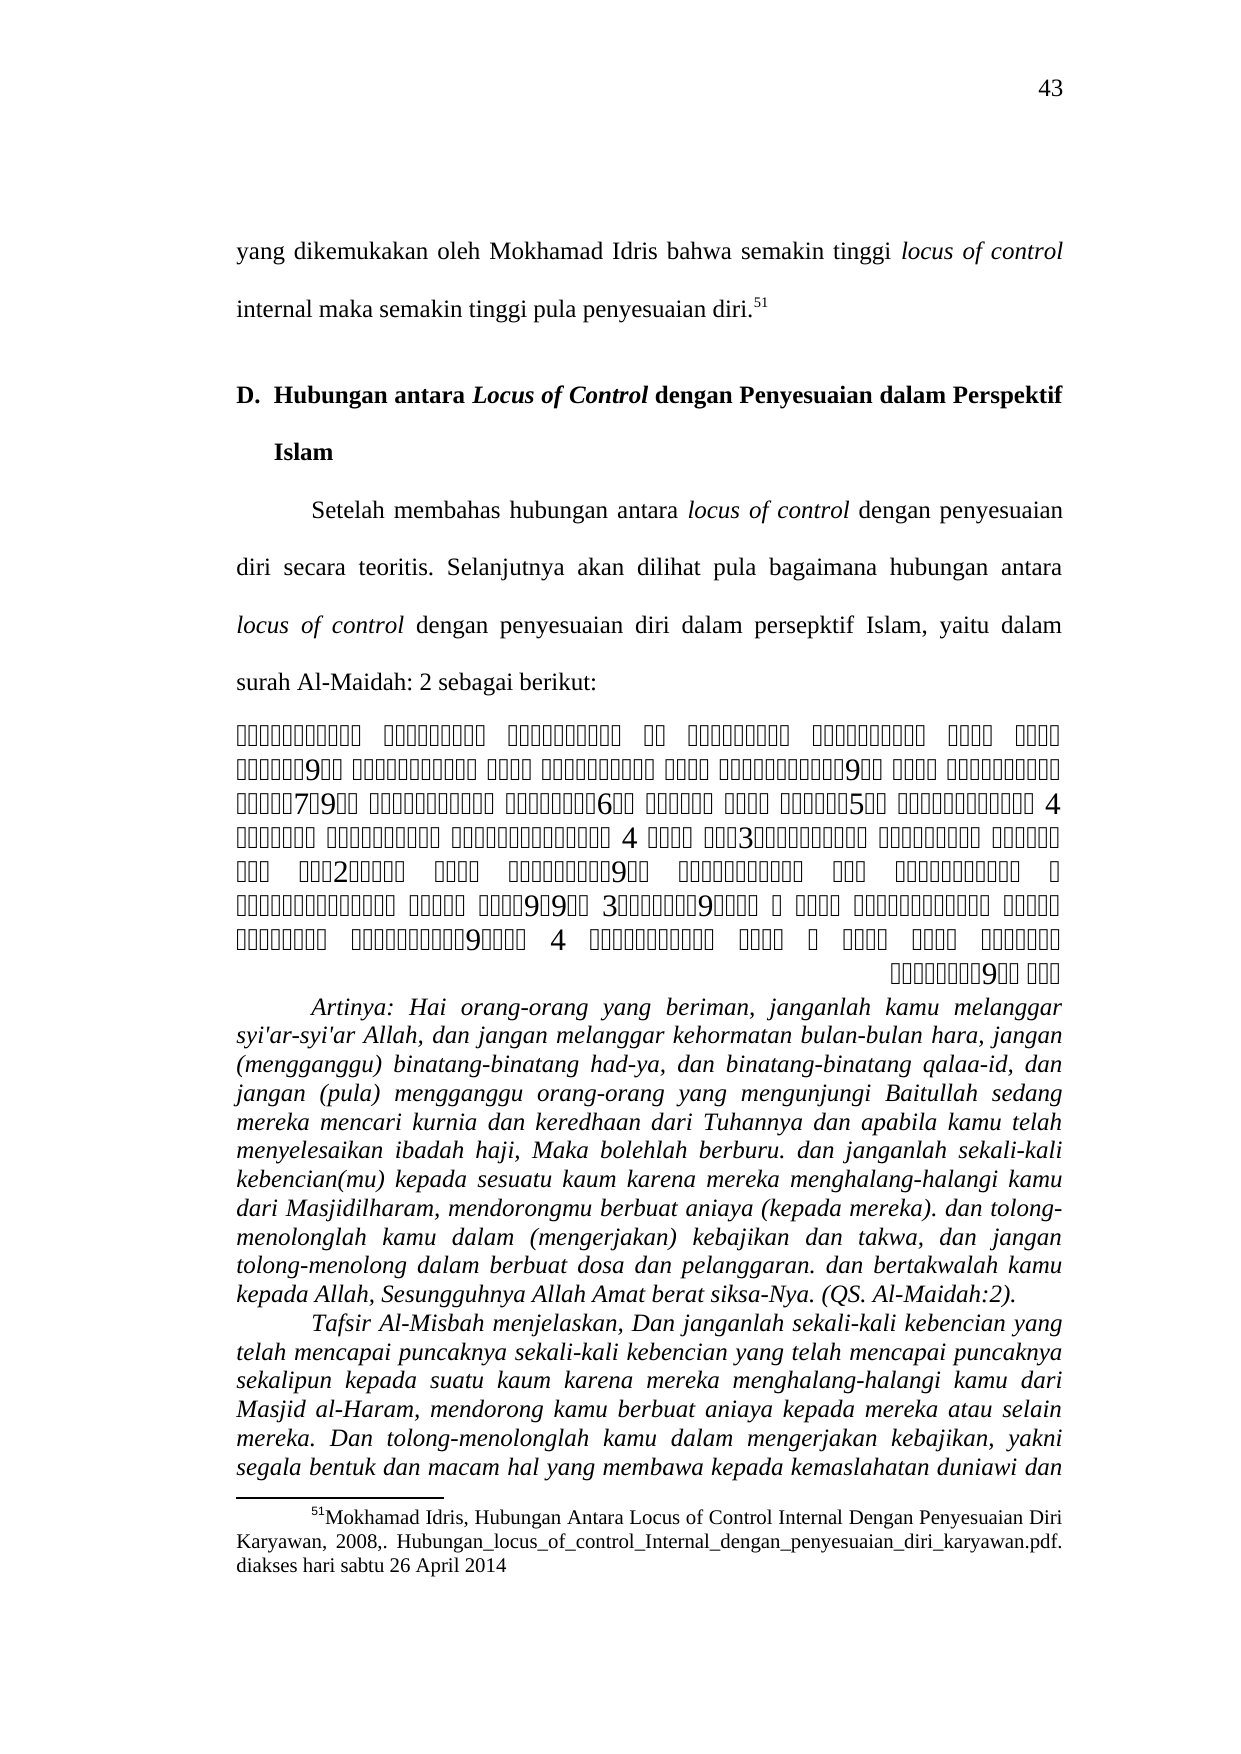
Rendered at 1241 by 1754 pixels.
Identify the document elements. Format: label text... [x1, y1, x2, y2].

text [236, 236, 1063, 322]
list Artinya: Hai orang-orang yang beriman, janganlah kamu melanggar syi'ar-syi'ar Allah, dan jangan melanggar kehormatan bulan-bulan hara, jangan (mengganggu) binatang-binatang had-ya, dan binatang-binatang qalaa-id, dan jangan (pula) mengganggu orang-orang yang mengunjungi Baitullah sedang mereka mencari kurnia dan keredhaan dari Tuhannya dan apabila kamu telah menyelesaikan ibadah haji, Maka bolehlah berburu. dan janganlah sekali-kali kebencian(mu) kepada sesuatu kaum karena mereka menghalang-halangi kamu dari Masjidilharam, mendorongmu berbuat aniaya (kepada mereka). dan tolong-menolonglah kamu dalam (mengerjakan) kebajikan dan takwa, dan jangan tolong-menolong dalam berbuat dosa dan pelanggaran. dan bertakwalah kamu kepada Allah, Sesungguhnya Allah Amat berat siksa-Nya. (QS. Al-Maidah:2). [236, 992, 1063, 1308]
list Setelah membahas hubungan antara locus of control dengan penyesuaian diri secara teoritis. Selanjutnya akan dilihat pula bagaimana hubungan antara locus of control dengan penyesuaian diri dalam persepktif Islam, yaitu dalam surah Al-Maidah: 2 sebagai berikut: [236, 495, 1063, 696]
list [236, 1308, 1063, 1481]
list Hubungan antara Locus of Control dengan Penyesuaian dalam Perspektif Islam [236, 380, 1063, 466]
